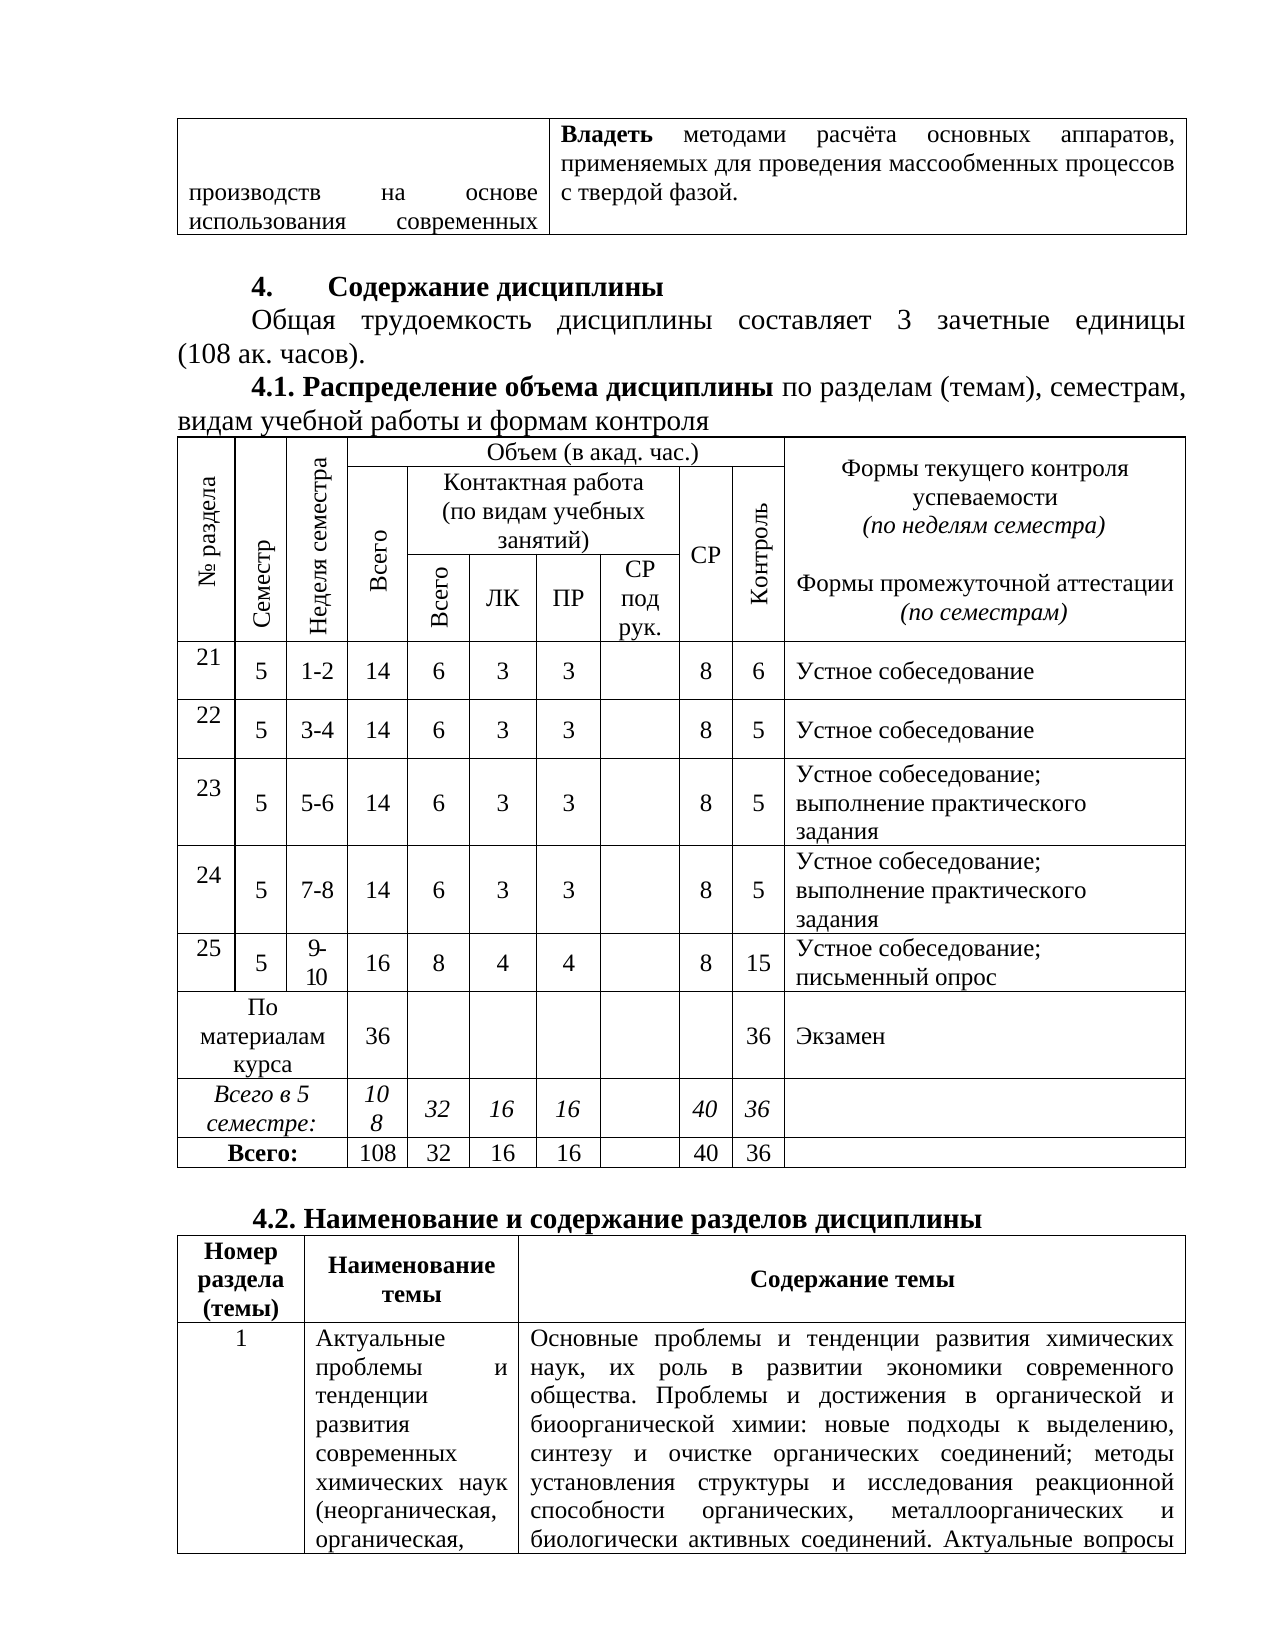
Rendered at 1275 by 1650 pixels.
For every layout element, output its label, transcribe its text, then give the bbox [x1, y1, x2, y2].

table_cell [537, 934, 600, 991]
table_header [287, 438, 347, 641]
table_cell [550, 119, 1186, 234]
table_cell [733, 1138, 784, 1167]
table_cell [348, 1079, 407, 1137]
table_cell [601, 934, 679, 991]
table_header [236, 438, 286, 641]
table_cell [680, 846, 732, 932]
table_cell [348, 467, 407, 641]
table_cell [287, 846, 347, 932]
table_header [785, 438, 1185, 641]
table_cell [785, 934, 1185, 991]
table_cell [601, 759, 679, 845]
list Содержание дисциплины [251, 269, 1186, 302]
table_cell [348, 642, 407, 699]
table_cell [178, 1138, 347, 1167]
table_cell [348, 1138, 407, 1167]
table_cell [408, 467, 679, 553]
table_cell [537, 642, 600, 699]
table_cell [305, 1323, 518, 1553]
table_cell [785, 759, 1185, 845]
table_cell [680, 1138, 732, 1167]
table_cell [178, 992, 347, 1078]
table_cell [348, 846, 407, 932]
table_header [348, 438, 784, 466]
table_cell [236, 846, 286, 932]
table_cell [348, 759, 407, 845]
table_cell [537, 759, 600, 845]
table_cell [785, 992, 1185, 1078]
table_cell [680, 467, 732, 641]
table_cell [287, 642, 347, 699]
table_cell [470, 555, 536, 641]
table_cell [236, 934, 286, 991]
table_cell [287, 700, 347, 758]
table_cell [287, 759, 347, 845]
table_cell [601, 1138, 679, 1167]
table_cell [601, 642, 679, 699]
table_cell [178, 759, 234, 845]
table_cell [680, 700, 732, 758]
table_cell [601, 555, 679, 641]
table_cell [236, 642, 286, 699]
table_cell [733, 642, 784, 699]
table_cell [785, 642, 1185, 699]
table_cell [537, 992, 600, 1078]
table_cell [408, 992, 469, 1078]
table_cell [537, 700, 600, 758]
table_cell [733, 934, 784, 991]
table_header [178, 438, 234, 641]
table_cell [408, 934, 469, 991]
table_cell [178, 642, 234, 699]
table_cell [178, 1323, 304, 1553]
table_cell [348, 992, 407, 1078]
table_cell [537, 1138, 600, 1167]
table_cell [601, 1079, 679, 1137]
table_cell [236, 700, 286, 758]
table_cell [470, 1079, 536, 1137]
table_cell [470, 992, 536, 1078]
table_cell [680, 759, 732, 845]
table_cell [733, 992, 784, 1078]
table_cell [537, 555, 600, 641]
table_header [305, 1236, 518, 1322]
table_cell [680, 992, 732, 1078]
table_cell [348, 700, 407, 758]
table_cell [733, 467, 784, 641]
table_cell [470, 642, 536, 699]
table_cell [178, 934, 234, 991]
text Общая трудоемкость дисциплины составляет 3 зачетные единицы (108 ак. часов). [177, 302, 1186, 369]
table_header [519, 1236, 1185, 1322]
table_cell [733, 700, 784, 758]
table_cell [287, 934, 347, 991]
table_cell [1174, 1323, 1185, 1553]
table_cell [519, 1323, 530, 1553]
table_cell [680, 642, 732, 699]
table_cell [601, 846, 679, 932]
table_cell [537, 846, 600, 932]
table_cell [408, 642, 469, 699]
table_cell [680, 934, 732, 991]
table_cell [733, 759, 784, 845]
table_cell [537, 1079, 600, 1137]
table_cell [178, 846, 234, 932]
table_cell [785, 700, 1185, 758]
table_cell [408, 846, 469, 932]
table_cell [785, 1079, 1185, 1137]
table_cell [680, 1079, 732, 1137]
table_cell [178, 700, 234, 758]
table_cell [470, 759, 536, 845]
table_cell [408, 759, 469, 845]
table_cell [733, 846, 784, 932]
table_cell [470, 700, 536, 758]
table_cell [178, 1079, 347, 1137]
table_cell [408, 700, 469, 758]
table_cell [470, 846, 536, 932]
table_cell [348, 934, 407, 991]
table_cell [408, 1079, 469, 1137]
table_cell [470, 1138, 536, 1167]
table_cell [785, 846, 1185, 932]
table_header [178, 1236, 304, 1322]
text 4.2. Наименование и содержание разделов дисциплины [177, 1201, 1186, 1235]
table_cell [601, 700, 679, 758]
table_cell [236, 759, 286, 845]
text 4.1. Распределение объема дисциплины по разделам (темам), семестрам, видам учебной работы и формам контроля [177, 369, 1186, 436]
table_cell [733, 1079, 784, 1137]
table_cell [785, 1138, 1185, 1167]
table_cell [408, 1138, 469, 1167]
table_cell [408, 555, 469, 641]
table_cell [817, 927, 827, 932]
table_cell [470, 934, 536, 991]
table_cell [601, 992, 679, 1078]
